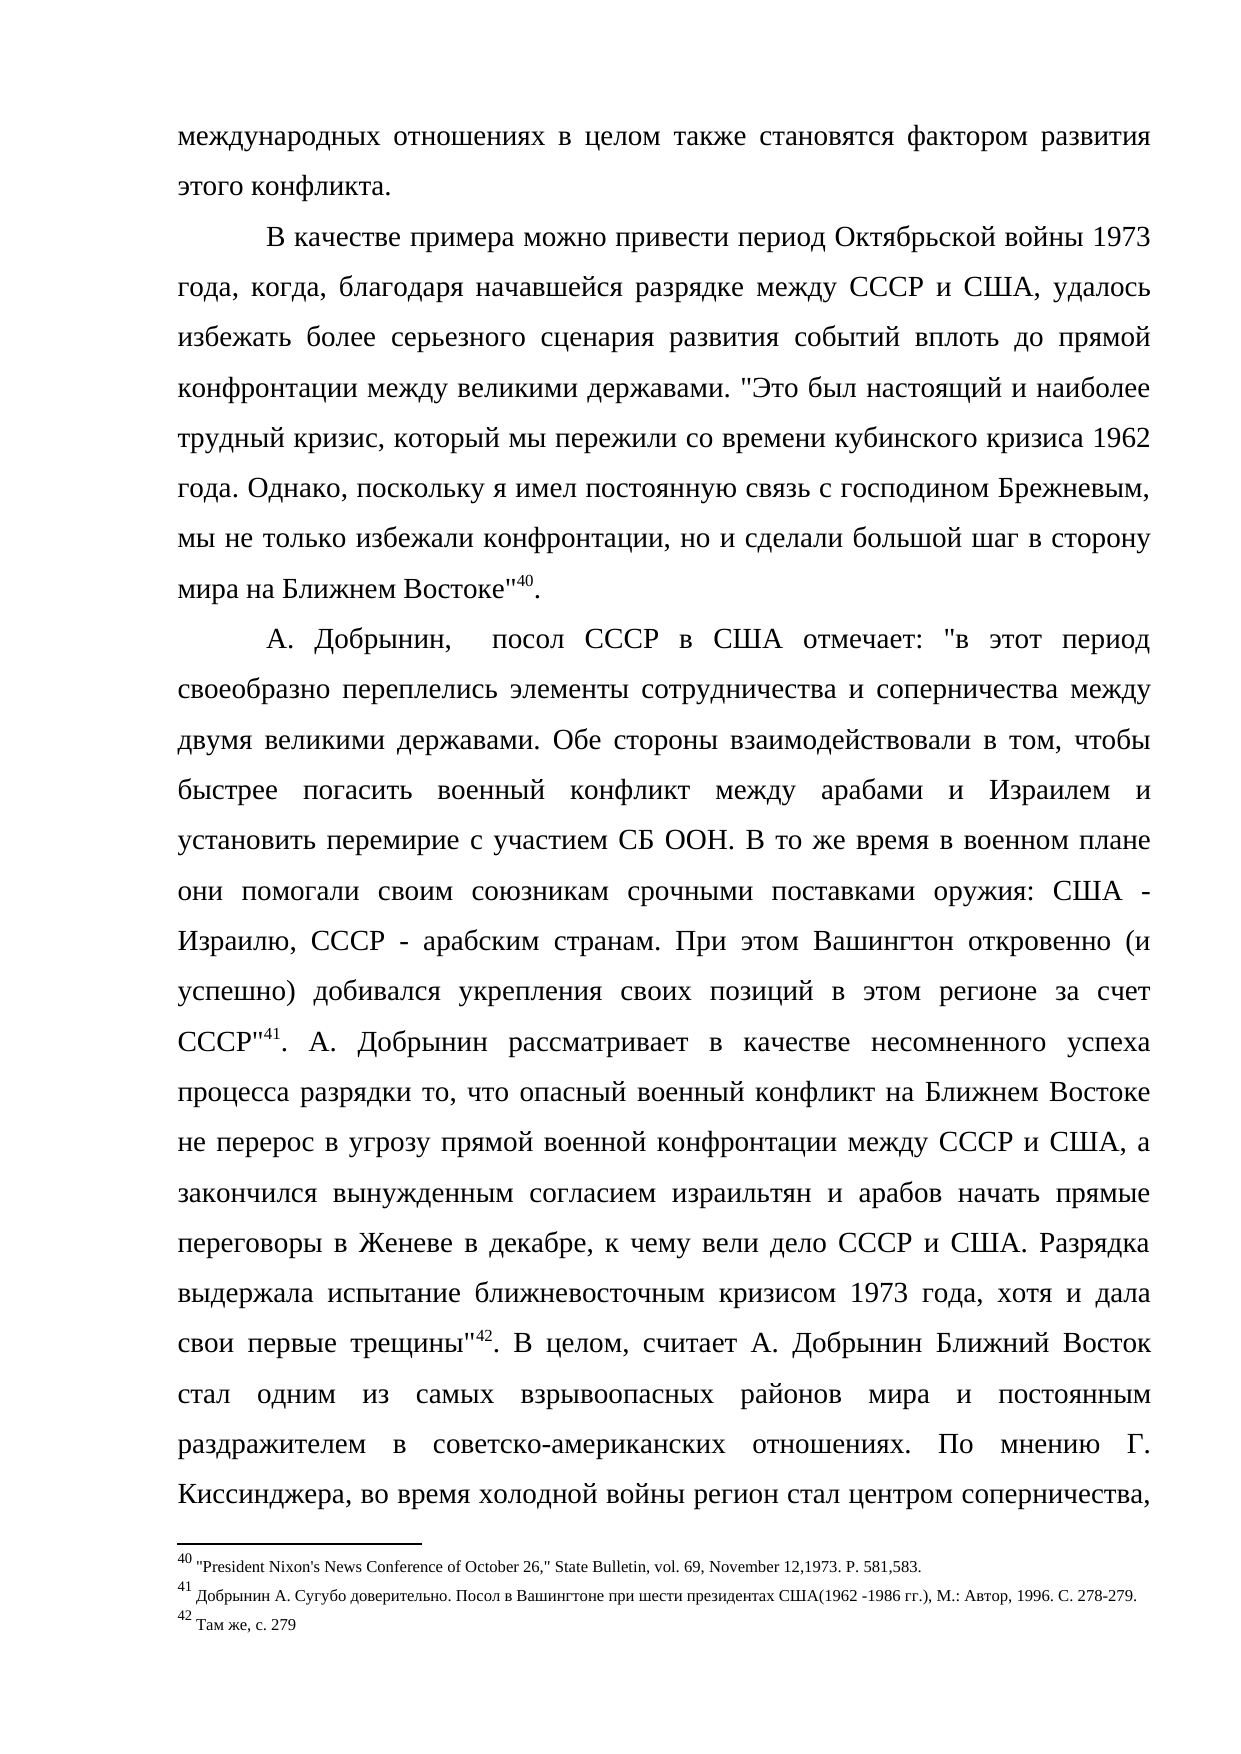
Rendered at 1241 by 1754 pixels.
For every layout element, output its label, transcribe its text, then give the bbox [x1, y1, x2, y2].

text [177, 621, 1152, 1510]
text В качестве примера можно привести период Октябрьской войны 1973 года, когда, благодаря начавшейся разрядке между СССР и США, удалось избежать более серьезного сценария развития событий вплоть до прямой конфронтации между великими державами. "Это был настоящий и наиболее трудный кризис, который мы пережили со времени кубинского кризиса 1962 года. Однако, поскольку я имел постоянную связь с господином Брежневым, мы не только избежали конфронтации, но и сделали большой шаг в сторону мира на Ближнем Востоке". [177, 219, 1152, 604]
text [177, 118, 1152, 202]
